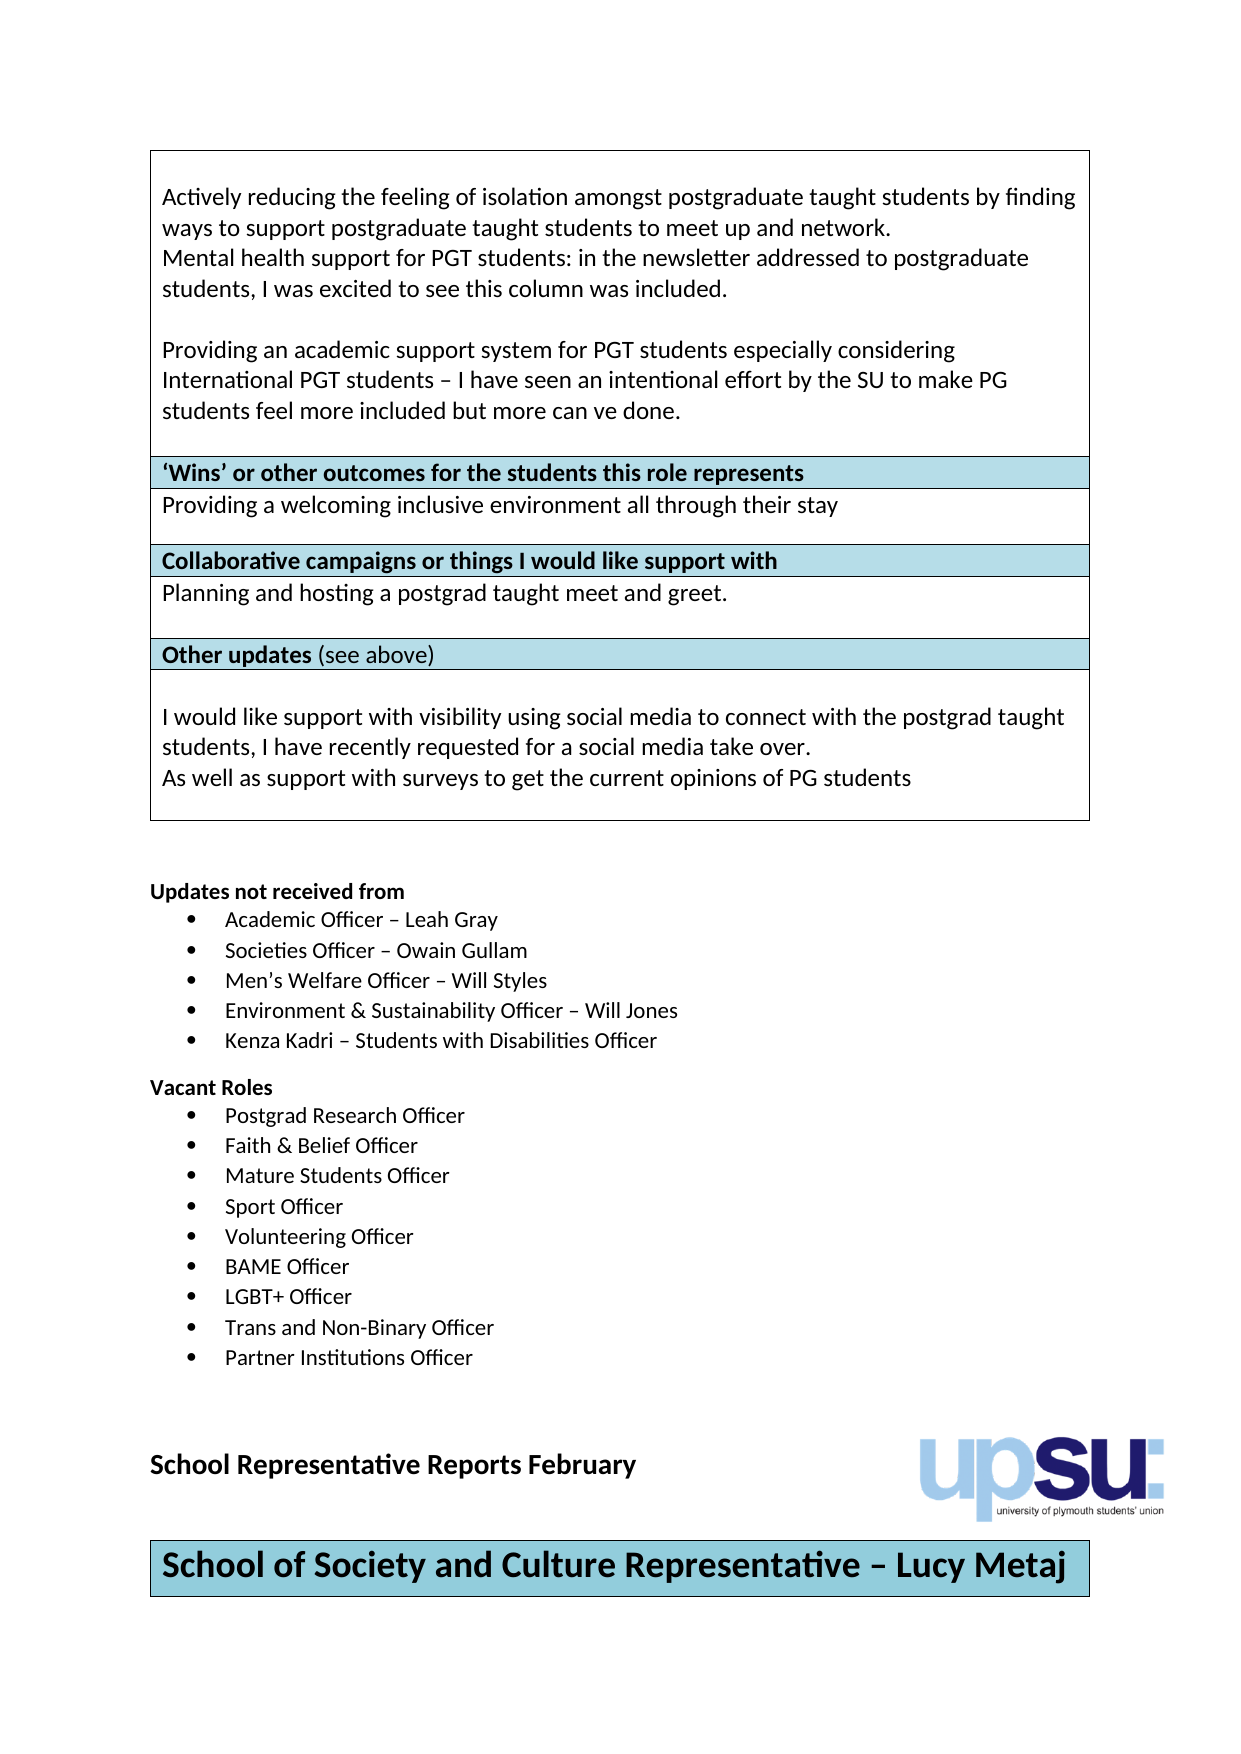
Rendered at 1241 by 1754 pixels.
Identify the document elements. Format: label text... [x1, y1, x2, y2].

text School Representative Reports February [150, 1446, 912, 1481]
table_cell Providing a welcoming inclusive environment all through their stay [151, 489, 1089, 544]
list Sport Officer [187, 1192, 1090, 1220]
picture [910, 1430, 1174, 1524]
list LGBT+ Officer [187, 1282, 1090, 1311]
table_cell Other updates (see above) [151, 639, 1089, 669]
table_cell Actively reducing the feeling of isolation amongst postgraduate taught students by finding ways to support postgraduate taught students to meet up and network. Mental health support for PGT students: in the newsletter addressed to postgraduate students, I was excited to see this column was included. Providing an academic support system for PGT students especially considering International PGT students – I have seen an intentional effort by the SU to make PG students feel more included but more can ve done. [151, 151, 1089, 456]
list Kenza Kadri – Students with Disabilities Officer [187, 1026, 1090, 1054]
table_cell Planning and hosting a postgrad taught meet and greet. [151, 577, 1089, 638]
table_cell ‘Wins’ or other outcomes for the students this role represents [151, 457, 1089, 488]
list Men’s Welfare Officer – Will Styles [187, 966, 1090, 994]
list Trans and Non-Binary Officer [187, 1313, 1090, 1341]
list Environment & Sustainability Officer – Will Jones [187, 996, 1090, 1024]
text Vacant Roles [150, 1073, 1090, 1101]
table_cell I would like support with visibility using social media to connect with the postgrad taught students, I have recently requested for a social media take over. As well as support with surveys to get the current opinions of PG students [151, 670, 1089, 820]
text Updates not received from [150, 877, 1090, 906]
table_header School of Society and Culture Representative – Lucy Metaj [151, 1541, 1089, 1596]
list BAME Officer [187, 1252, 1090, 1280]
list Postgrad Research Officer [187, 1101, 1090, 1129]
table_cell Collaborative campaigns or things I would like support with [151, 545, 1089, 576]
list Mature Students Officer [187, 1162, 1090, 1190]
list Societies Officer – Owain Gullam [187, 936, 1090, 964]
list Faith & Belief Officer [187, 1131, 1090, 1159]
list Academic Officer – Leah Gray [187, 906, 1090, 933]
list Volunteering Officer [187, 1222, 1090, 1250]
list Partner Institutions Officer [187, 1343, 1090, 1371]
